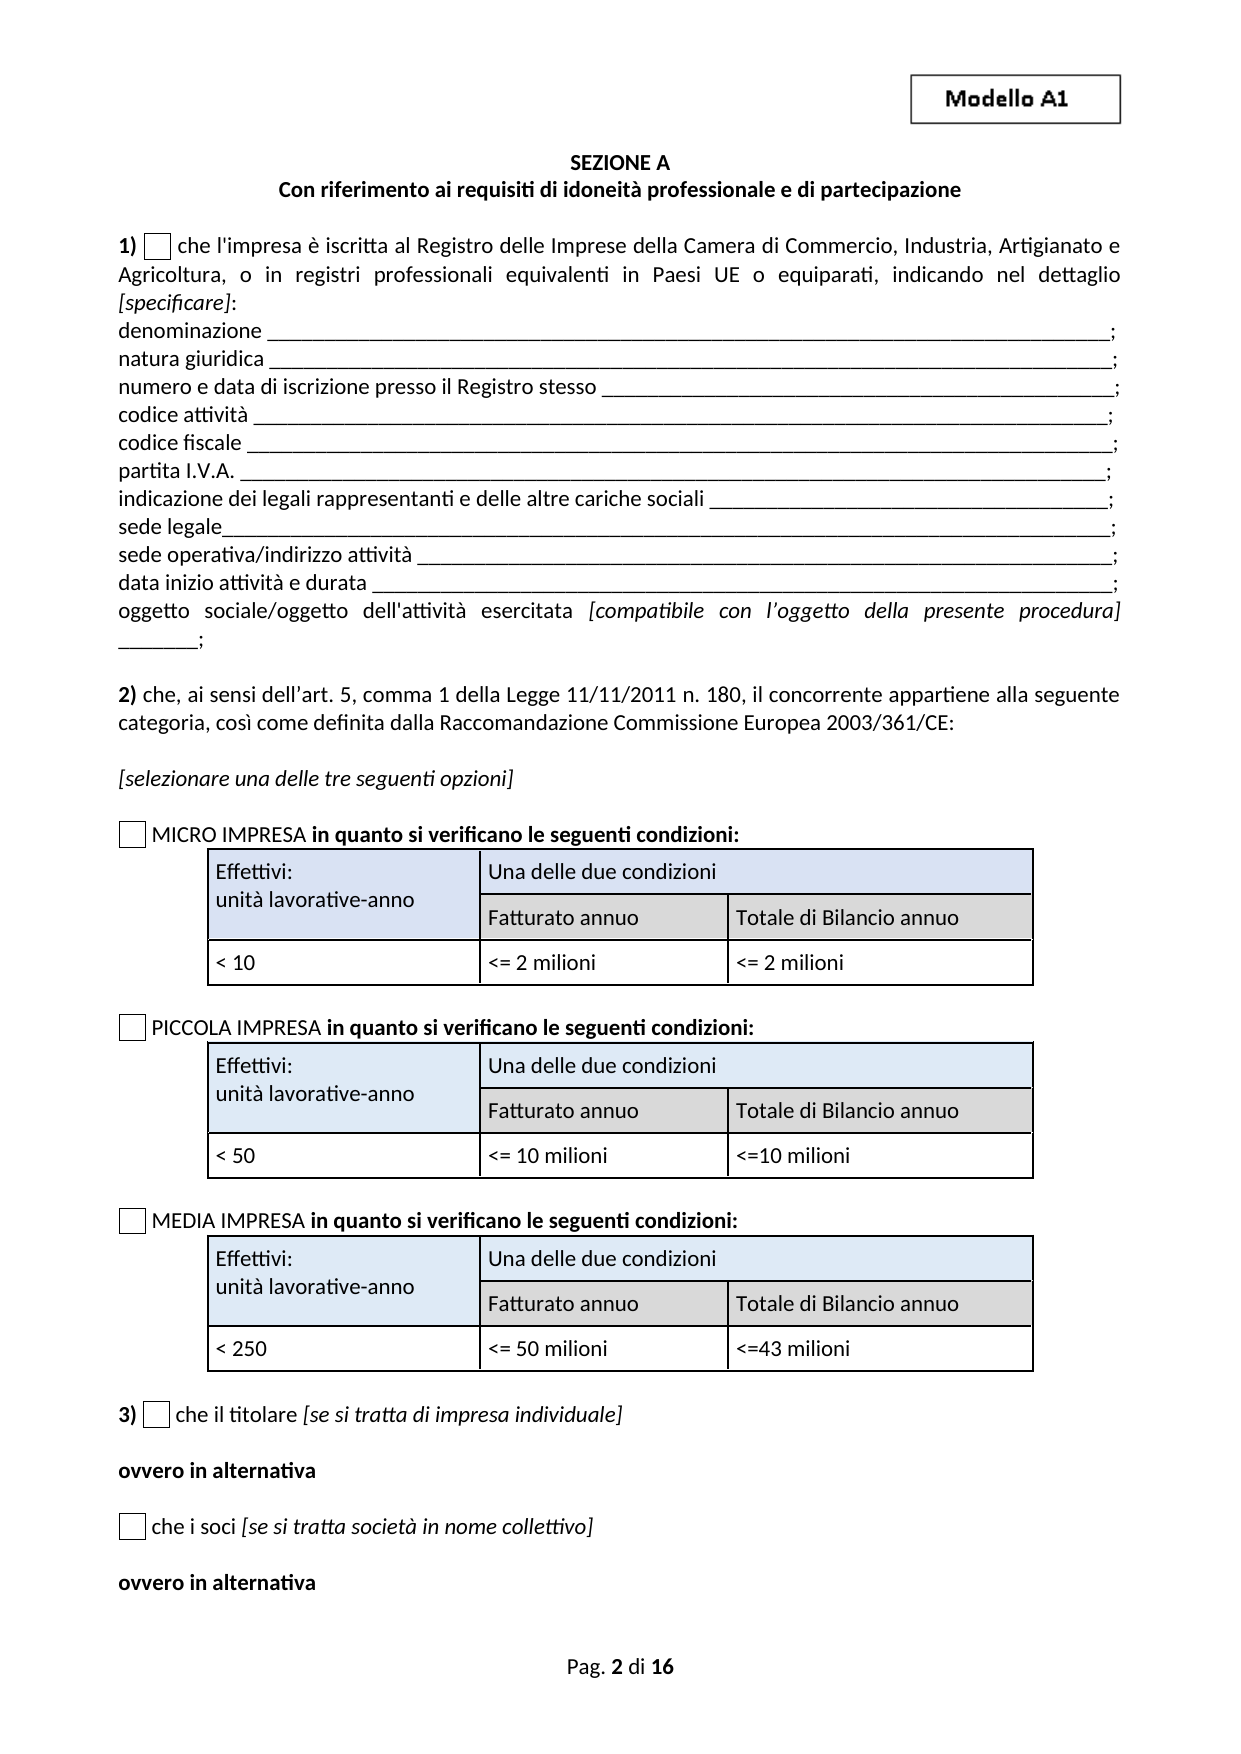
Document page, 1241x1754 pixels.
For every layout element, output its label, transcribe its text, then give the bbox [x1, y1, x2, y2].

table_cell <=10 milioni [728, 1132, 1032, 1177]
table_header Effettivi: unità lavorative-anno [209, 1237, 479, 1325]
text codice attività ___________________________________________________________________________; [118, 400, 1122, 428]
text codice fiscale ____________________________________________________________________________; [118, 428, 1122, 456]
table_header Una delle due condizioni [481, 1044, 1032, 1087]
table_cell <= 10 milioni [480, 1134, 728, 1177]
table_cell <= 50 milioni [480, 1327, 728, 1370]
text numero e data di iscrizione presso il Registro stesso _____________________________________________; [118, 372, 1122, 400]
table_header Effettivi: unità lavorative-anno [209, 850, 479, 938]
subtitle Con riferimento ai requisiti di idoneità professionale e di partecipazione [118, 176, 1122, 204]
table_cell < 250 [209, 1327, 480, 1370]
text ovvero in alternativa [118, 1456, 1122, 1484]
table_header Effettivi: unità lavorative-anno [209, 1044, 479, 1132]
table_cell <=43 milioni [728, 1325, 1032, 1370]
text natura giuridica __________________________________________________________________________; [118, 344, 1122, 372]
text data inizio attività e durata _________________________________________________________________; [118, 568, 1122, 596]
text che i soci [se si tratta società in nome collettivo] [118, 1512, 1122, 1540]
text MICRO IMPRESA in quanto si verificano le seguenti condizioni: [118, 820, 1122, 848]
table_cell Fatturato annuo [481, 1089, 727, 1132]
table_cell < 50 [209, 1134, 480, 1177]
text [selezionare una delle tre seguenti opzioni] [118, 764, 1122, 792]
text oggetto sociale/oggetto dell'attività esercitata [compatibile con l’oggetto della presente procedura] _______; [118, 596, 1122, 652]
subtitle SEZIONE A [118, 148, 1122, 176]
text PICCOLA IMPRESA in quanto si verificano le seguenti condizioni: [118, 1013, 1122, 1041]
text indicazione dei legali rappresentanti e delle altre cariche sociali ___________________________________; [118, 484, 1122, 512]
table_cell <= 2 milioni [728, 939, 1032, 984]
text 2) che, ai sensi dell’art. 5, comma 1 della Legge 11/11/2011 n. 180, il concorrente appartiene alla seguente categoria, così come definita dalla Raccomandazione Commissione Europea 2003/361/CE: [118, 680, 1122, 736]
table_cell <= 2 milioni [480, 941, 728, 984]
picture [909, 73, 1123, 126]
text 1) che l'impresa è iscritta al Registro delle Imprese della Camera di Commercio, Industria, Artigianato e Agricoltura, o in registri professionali equivalenti in Paesi UE o equiparati, indicando nel dettaglio [specificare]: [118, 232, 1122, 316]
table_cell Totale di Bilancio annuo [729, 1280, 1032, 1325]
text 3) che il titolare [se si tratta di impresa individuale] [118, 1400, 1122, 1428]
text ovvero in alternativa [118, 1568, 1122, 1596]
table_header Una delle due condizioni [481, 850, 1032, 893]
table_cell Fatturato annuo [481, 895, 727, 938]
table_header Una delle due condizioni [481, 1237, 1032, 1280]
text sede operativa/indirizzo attività _____________________________________________________________; [118, 540, 1122, 568]
text denominazione __________________________________________________________________________; [118, 316, 1122, 344]
text partita I.V.A. ____________________________________________________________________________; [118, 456, 1122, 484]
table_cell Totale di Bilancio annuo [729, 1087, 1032, 1132]
text sede legale______________________________________________________________________________; [118, 512, 1122, 540]
table_cell Totale di Bilancio annuo [729, 893, 1032, 938]
table_cell Fatturato annuo [481, 1282, 727, 1325]
table_cell < 10 [209, 941, 480, 984]
text MEDIA IMPRESA in quanto si verificano le seguenti condizioni: [118, 1207, 1122, 1234]
